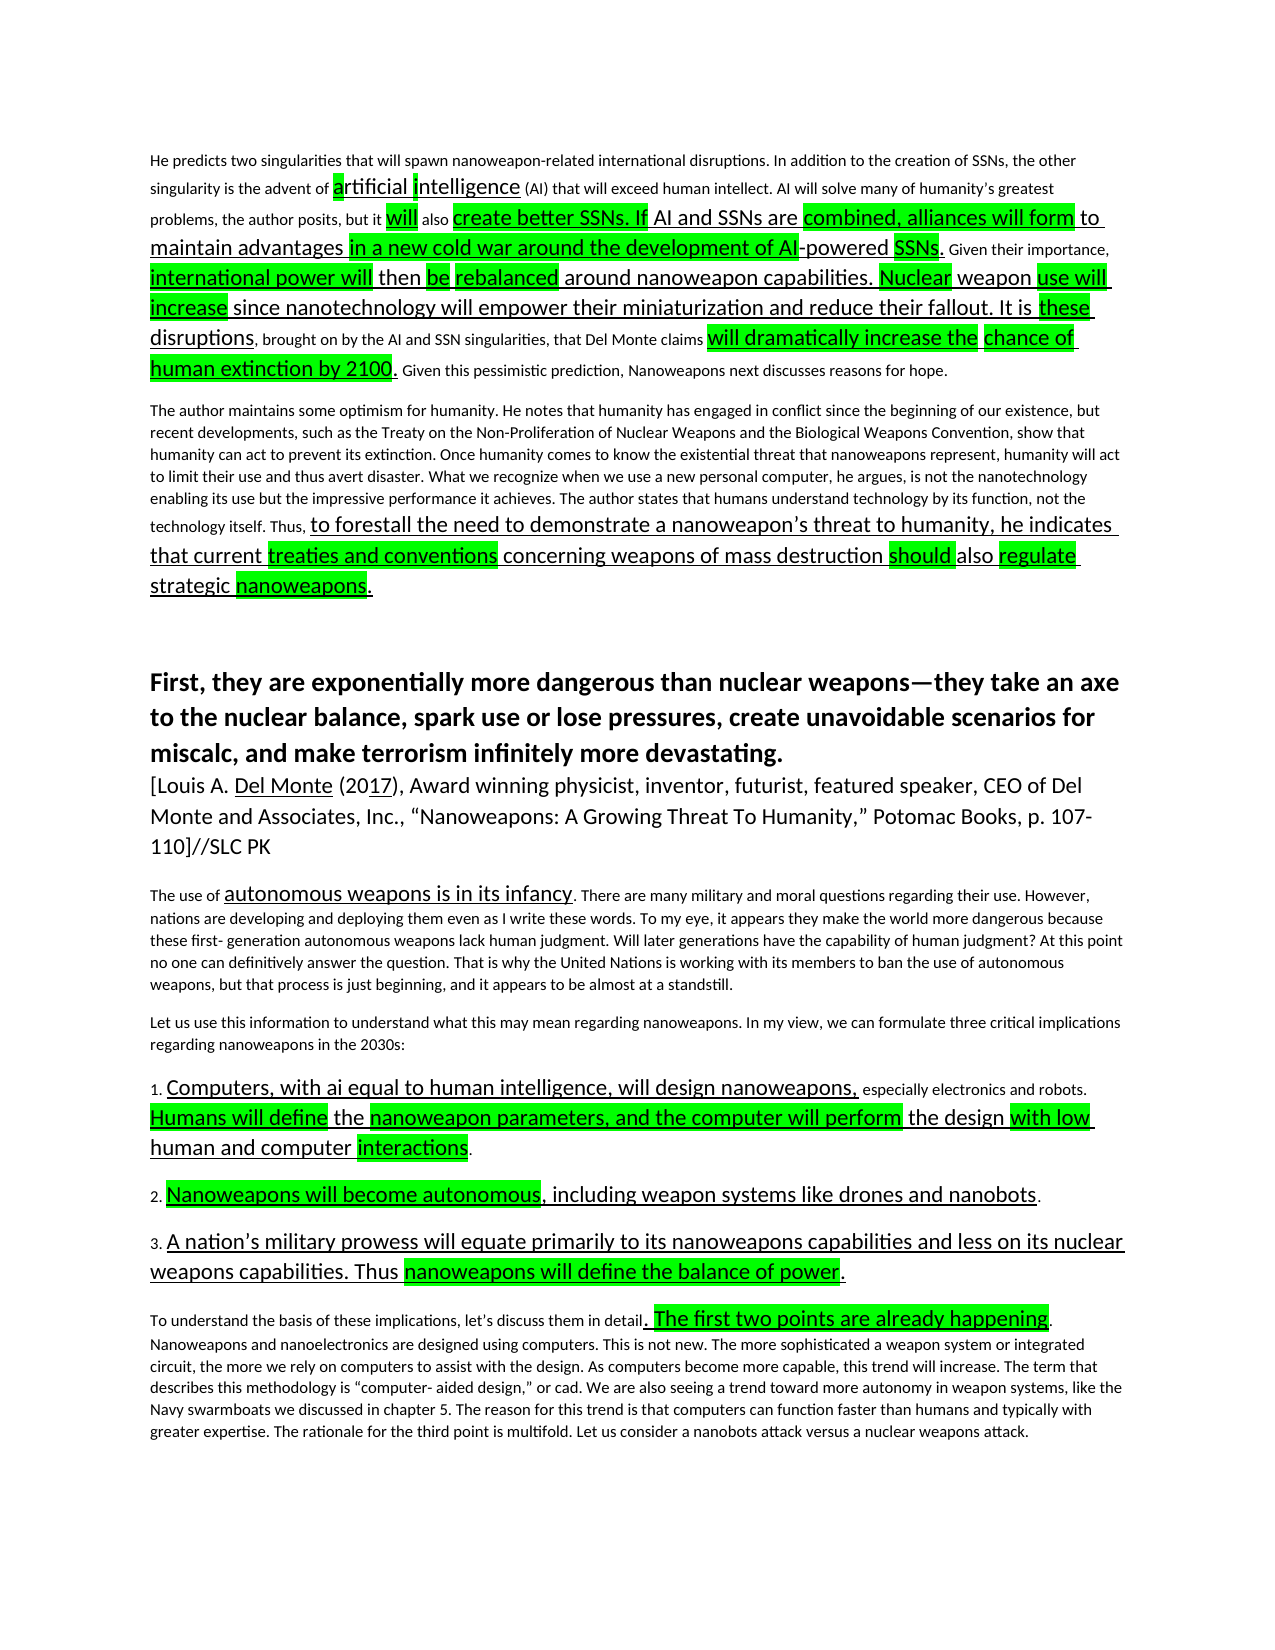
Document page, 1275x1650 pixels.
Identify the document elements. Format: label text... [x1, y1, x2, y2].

text 2. Nanoweapons will become autonomous, including weapon systems like drones and nanobots. [541, 1180, 1125, 1208]
text 3. A nation’s military prowess will equate primarily to its nanoweapons capabilities and less on its nuclear weapons capabilities. Thus nanoweapons will define the balance of power. [150, 1227, 1125, 1286]
text [Louis A. Del Monte (2017), Award winning physicist, inventor, futurist, featured speaker, CEO of Del Monte and Associates, Inc., “Nanoweapons: A Growing Threat To Humanity,” Potomac Books, p. 107-110]//SLC PK [150, 772, 1125, 860]
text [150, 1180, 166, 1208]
text The use of autonomous weapons is in its infancy. There are many military and moral questions regarding their use. However, nations are developing and deploying them even as I write these words. To my eye, it appears they make the world more dangerous because these first- generation autonomous weapons lack human judgment. Will later generations have the capability of human judgment? At this point no one can definitively answer the question. That is why the United Nations is working with its members to ban the use of autonomous weapons, but that process is just beginning, and it appears to be almost at a standstill. [150, 879, 1125, 994]
subtitle First, they are exponentially more dangerous than nuclear weapons—they take an axe to the nuclear balance, spark use or lose pressures, create unavoidable scenarios for miscalc, and make terrorism infinitely more devastating. [150, 665, 1125, 769]
text The author maintains some optimism for humanity. He notes that humanity has engaged in conflict since the beginning of our existence, but recent developments, such as the Treaty on the Non-Proliferation of Nuclear Weapons and the Biological Weapons Convention, show that humanity can act to prevent its extinction. Once humanity comes to know the existential threat that nanoweapons represent, humanity will act to limit their use and thus avert disaster. What we recognize when we use a new personal computer, he argues, is not the nanotechnology enabling its use but the impressive performance it achieves. The author states that humans understand technology by its function, not the technology itself. Thus, to forestall the need to demonstrate a nanoweapon’s threat to humanity, he indicates that current treaties and conventions concerning weapons of mass destruction should also regulate strategic nanoweapons. [150, 401, 1125, 599]
text To understand the basis of these implications, let’s discuss them in detail. The first two points are already happening. Nanoweapons and nanoelectronics are designed using computers. This is not new. The more sophisticated a weapon system or integrated circuit, the more we rely on computers to assist with the design. As computers become more capable, this trend will increase. The term that describes this methodology is “computer- aided design,” or cad. We are also seeing a trend toward more autonomy in weapon systems, like the Navy swarmboats we discussed in chapter 5. The reason for this trend is that computers can function faster than humans and typically with greater expertise. The rationale for the third point is multifold. Let us consider a nanobots attack versus a nuclear weapons attack. [150, 1304, 1125, 1442]
text Let us use this information to understand what this may mean regarding nanoweapons. In my view, we can formulate three critical implications regarding nanoweapons in the 2030s: [150, 1013, 1125, 1055]
text 1. Computers, with ai equal to human intelligence, will design nanoweapons, especially electronics and robots. Humans will define the nanoweapon parameters, and the computer will perform the design with low human and computer interactions. [150, 1073, 1125, 1162]
text He predicts two singularities that will spawn nanoweapon-related international disruptions. In addition to the creation of SSNs, the other singularity is the advent of artificial intelligence (AI) that will exceed human intellect. AI will solve many of humanity’s greatest problems, the author posits, but it will also create better SSNs. If AI and SSNs are combined, alliances will form to maintain advantages in a new cold war around the development of AI-powered SSNs. Given their importance, international power will then be rebalanced around nanoweapon capabilities. Nuclear weapon use will increase since nanotechnology will empower their miniaturization and reduce their fallout. It is these disruptions, brought on by the AI and SSN singularities, that Del Monte claims will dramatically increase the chance of human extinction by 2100. Given this pessimistic prediction, Nanoweapons next discusses reasons for hope. [150, 150, 1125, 382]
